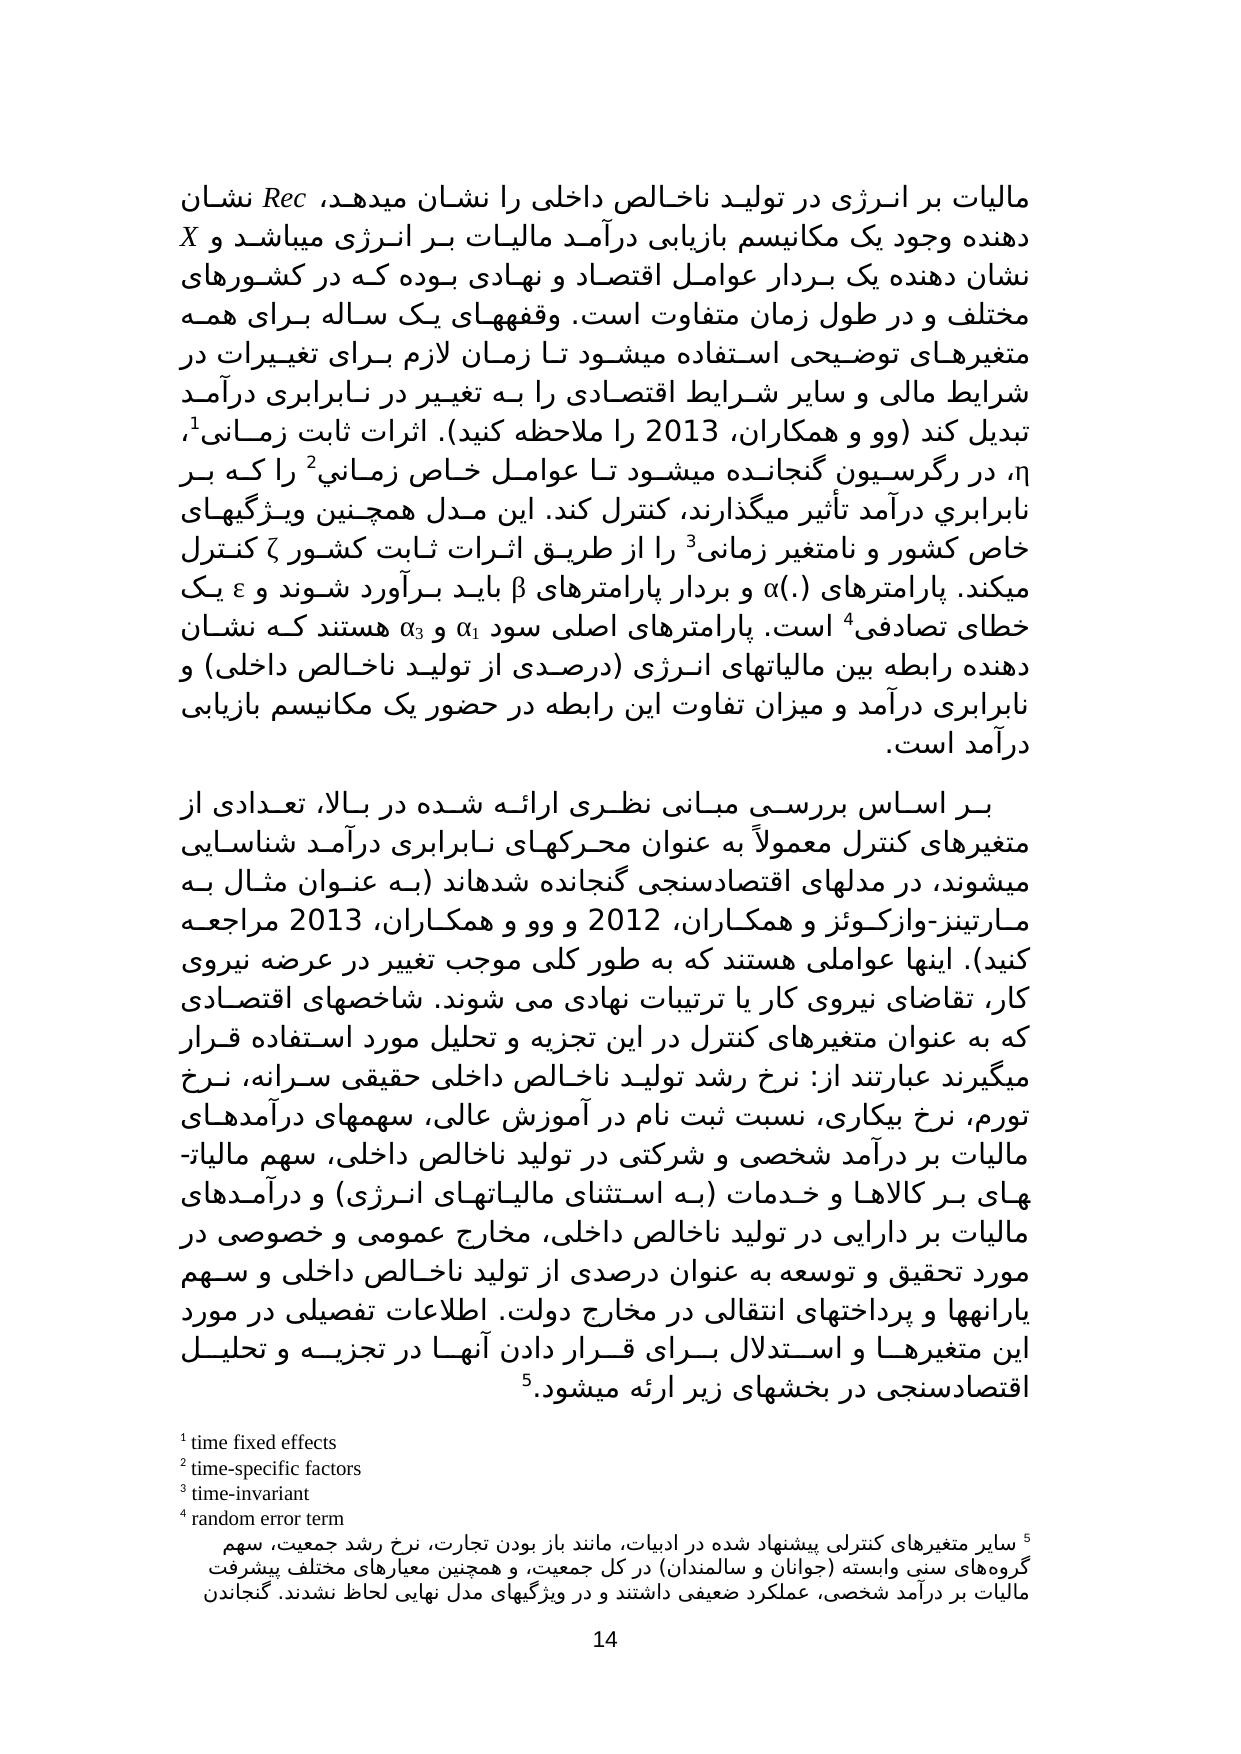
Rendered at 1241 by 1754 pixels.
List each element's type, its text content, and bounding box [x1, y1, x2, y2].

text بر اساس بررسی مبانی نظری ارائه شده در بالا، تعدادی از متغیرهای کنترل معمولاً به عنوان محرکهای نابرابری درآمد شناسایی میشوند، در مدلهای اقتصادسنجی گنجانده شدهاند (به عنوان مثال به مارتینز-وازکوئز و همکاران، 2012 و وو و همکاران، 2013 مراجعه کنید). اینها عواملی هستند که به طور کلی موجب تغییر در عرضه نیروی کار، تقاضای نیروی کار یا ترتیبات نهادی می شوند. شاخصهای اقتصادی که به عنوان متغیرهای کنترل در این تجزیه و تحلیل مورد استفاده قرار میگیرند عبارتند از: نرخ رشد تولید ناخالص داخلی حقیقی سرانه، نرخ تورم، نرخ بیکاری، نسبت ثبت نام در آموزش عالی، سهمهای درآمدهای مالیات بر درآمد شخصی و شرکتی در تولید ناخالص داخلی، سهم مالیاتهای بر کالاها و خدمات (به استثنای مالیاتهای انرژی) و درآمدهای مالیات بر دارایی در تولید ناخالص داخلی، مخارج عمومی و خصوصی در مورد تحقیق و توسعه به عنوان درصدی از تولید ناخالص داخلی و سهم یارانهها و پرداختهای انتقالی در مخارج دولت. اطلاعات تفصیلی در مورد این متغیرها و استدلال برای قرار دادن آنها در تجزیه و تحلیل اقتصادسنجی در بخشهای زیر ارئه میشود. [180, 786, 1030, 1405]
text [180, 180, 1030, 761]
